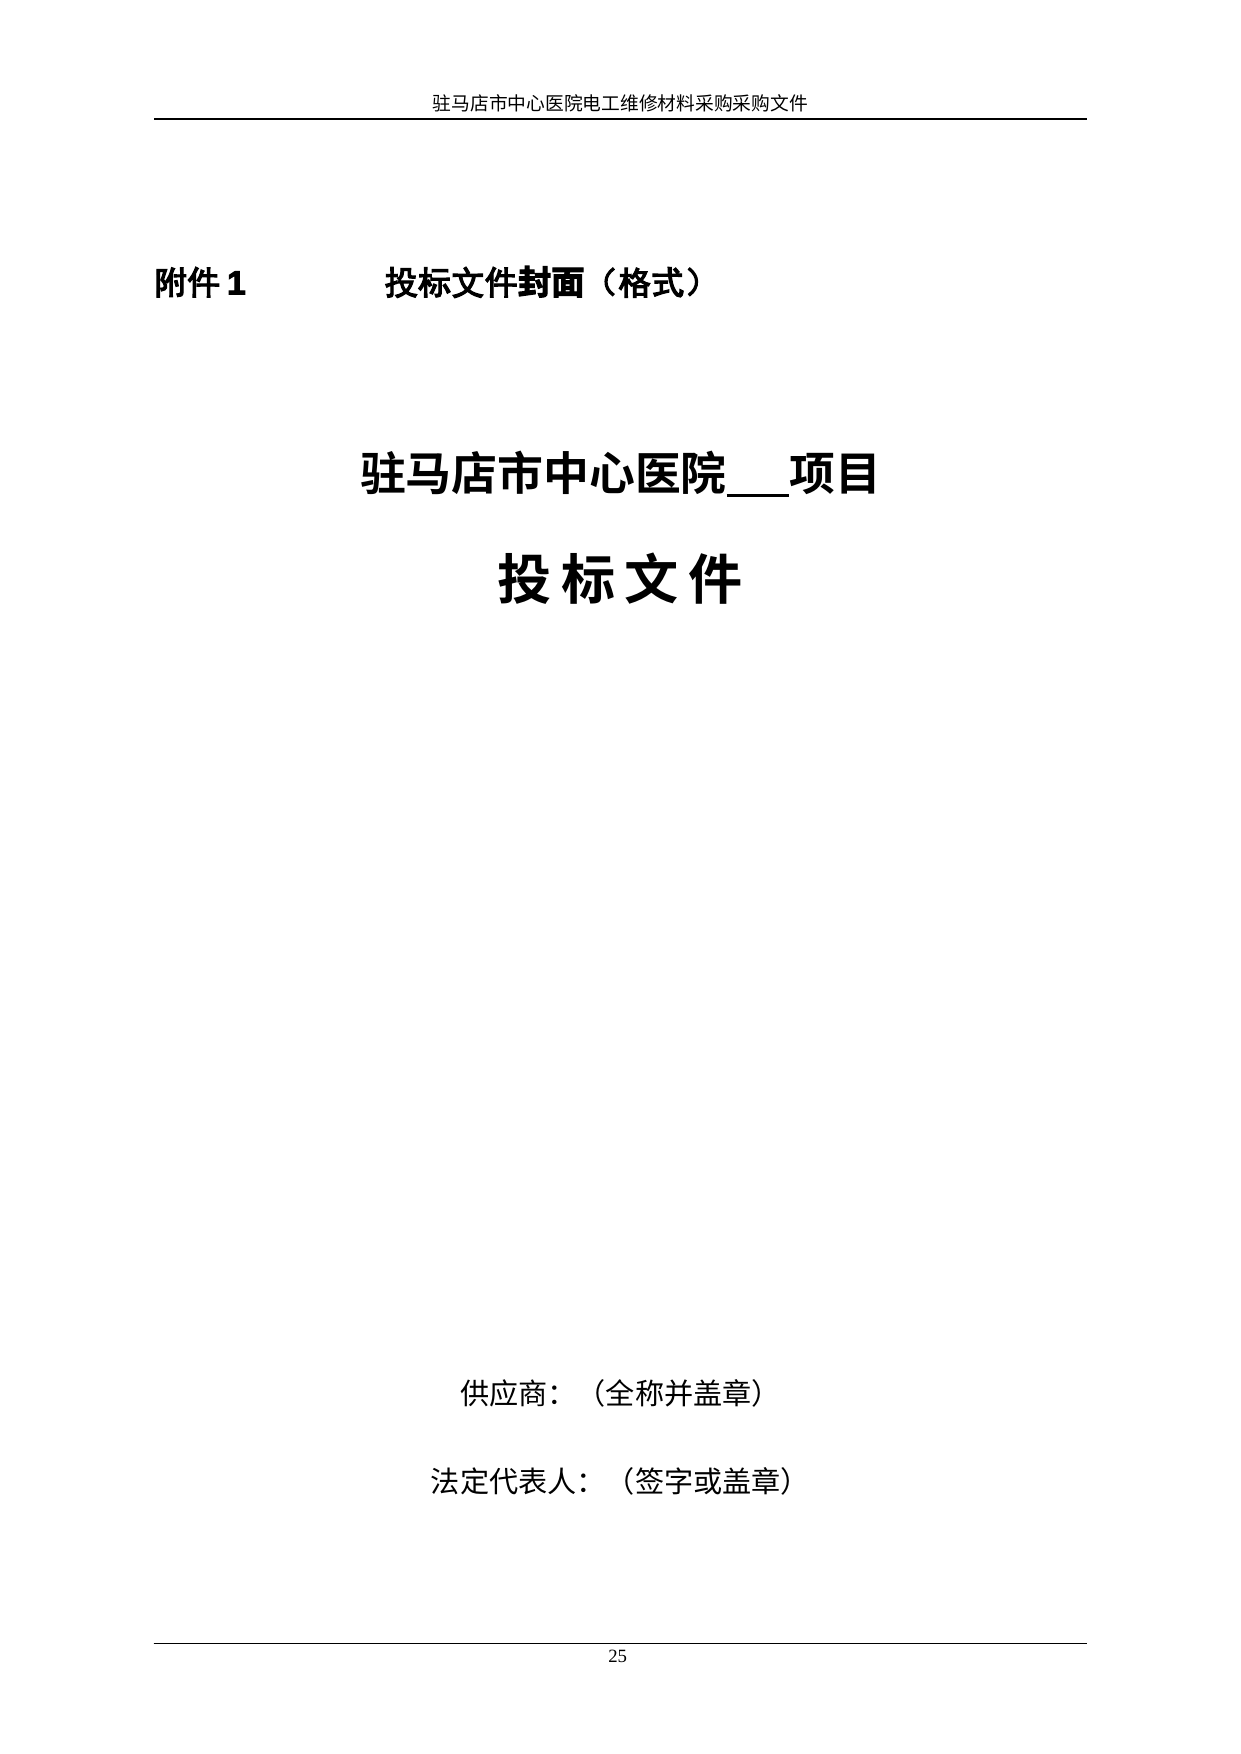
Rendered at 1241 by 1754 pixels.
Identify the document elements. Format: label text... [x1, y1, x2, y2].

text 供应商：（全称并盖章） [153, 1359, 1087, 1425]
subtitle 附件1 投标文件封面（格式） [153, 248, 1087, 314]
text 法定代表人：（签字或盖章） [153, 1446, 1087, 1513]
text 驻马店市中心医院 项目 [153, 437, 1087, 504]
text 投标文件 [153, 537, 1087, 615]
